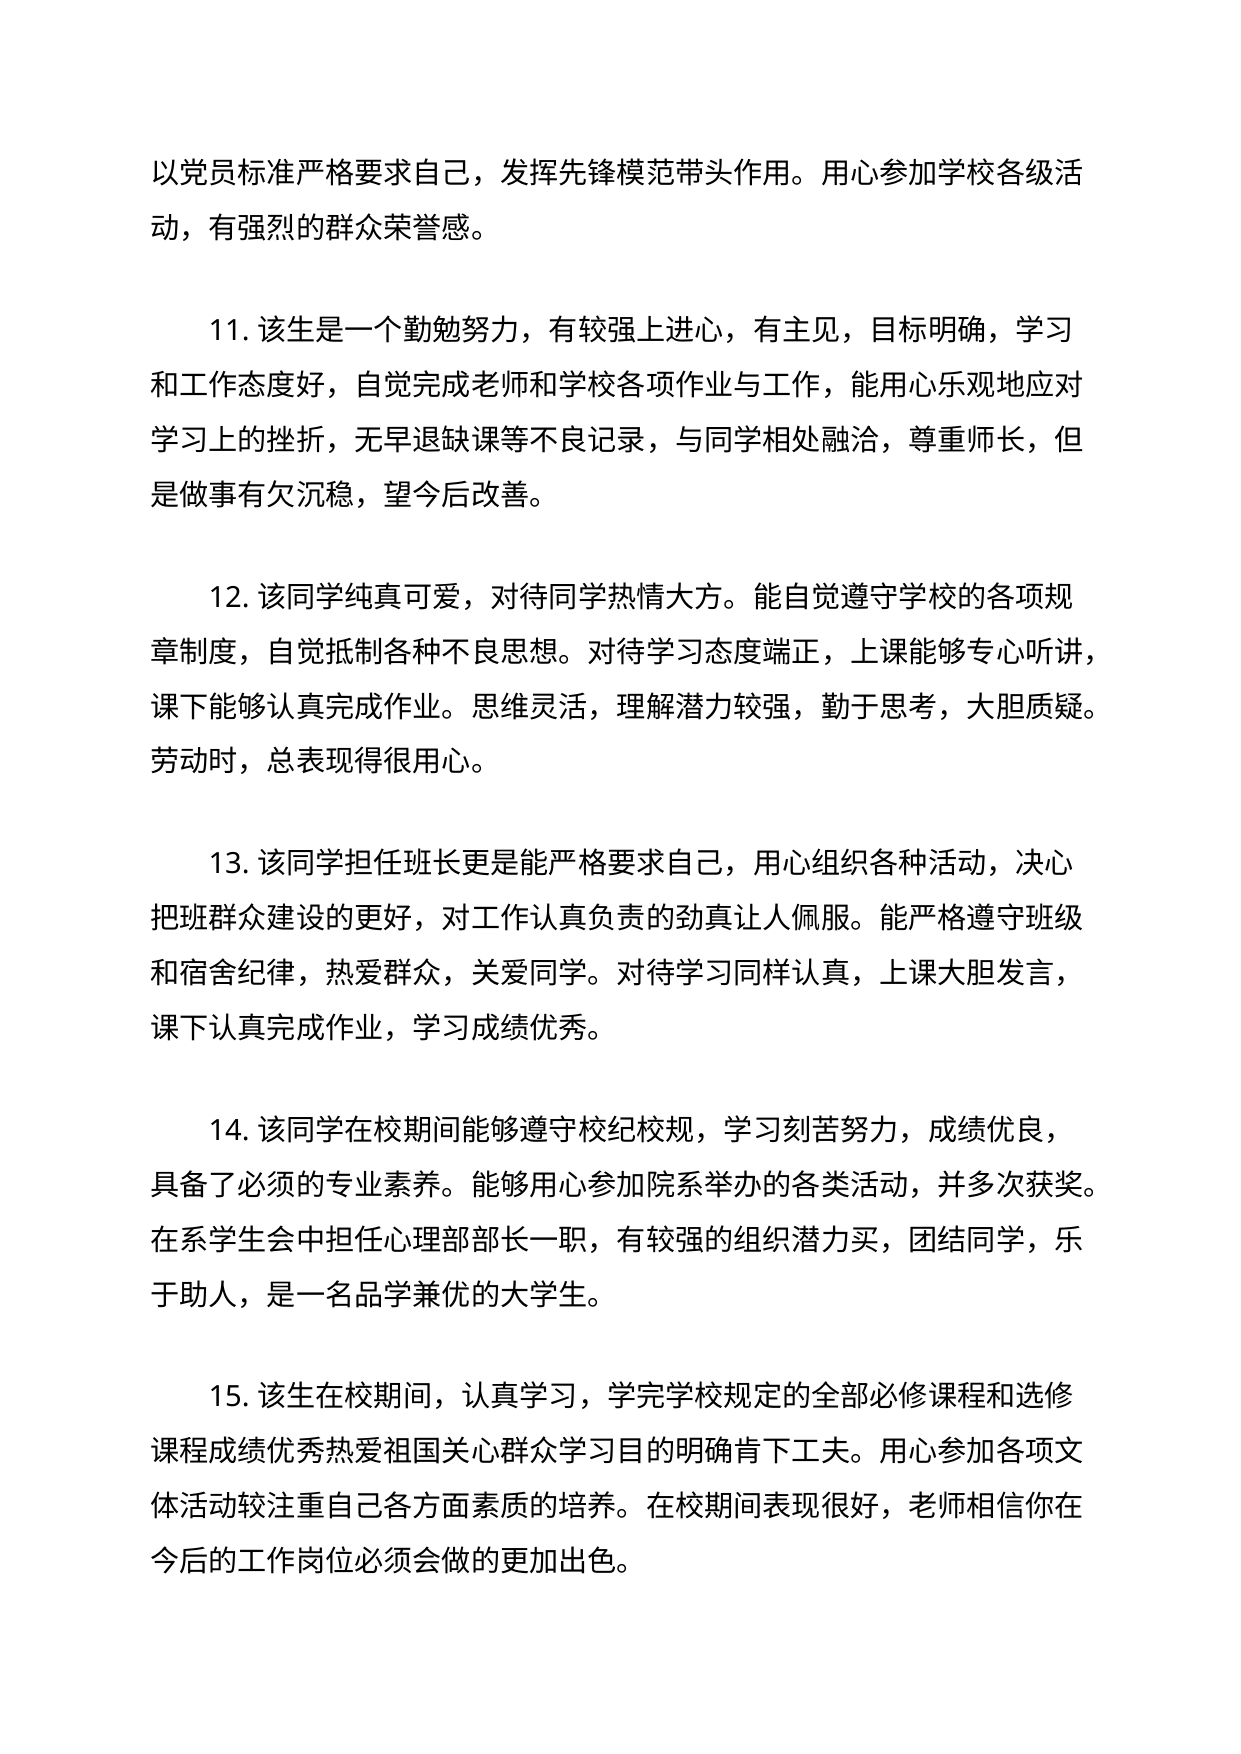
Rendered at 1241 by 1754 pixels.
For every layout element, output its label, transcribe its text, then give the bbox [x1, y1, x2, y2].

text 11. 该生是一个勤勉努力，有较强上进心，有主见，目标明确，学习和工作态度好，自觉完成老师和学校各项作业与工作，能用心乐观地应对学习上的挫折，无早退缺课等不良记录，与同学相处融洽，尊重师长，但是做事有欠沉稳，望今后改善。 [150, 307, 1090, 514]
text 15. 该生在校期间，认真学习，学完学校规定的全部必修课程和选修课程成绩优秀热爱祖国关心群众学习目的明确肯下工夫。用心参加各项文体活动较注重自己各方面素质的培养。在校期间表现很好，老师相信你在今后的工作岗位必须会做的更加出色。 [150, 1373, 1090, 1580]
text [150, 150, 1090, 247]
text 13. 该同学担任班长更是能严格要求自己，用心组织各种活动，决心把班群众建设的更好，对工作认真负责的劲真让人佩服。能严格遵守班级和宿舍纪律，热爱群众，关爱同学。对待学习同样认真，上课大胆发言，课下认真完成作业，学习成绩优秀。 [150, 840, 1090, 1047]
text 12. 该同学纯真可爱，对待同学热情大方。能自觉遵守学校的各项规章制度，自觉抵制各种不良思想。对待学习态度端正，上课能够专心听讲，课下能够认真完成作业。思维灵活，理解潜力较强，勤于思考，大胆质疑。劳动时，总表现得很用心。 [150, 573, 1090, 780]
text 14. 该同学在校期间能够遵守校纪校规，学习刻苦努力，成绩优良，具备了必须的专业素养。能够用心参加院系举办的各类活动，并多次获奖。在系学生会中担任心理部部长一职，有较强的组织潜力买，团结同学，乐于助人，是一名品学兼优的大学生。 [150, 1106, 1090, 1313]
